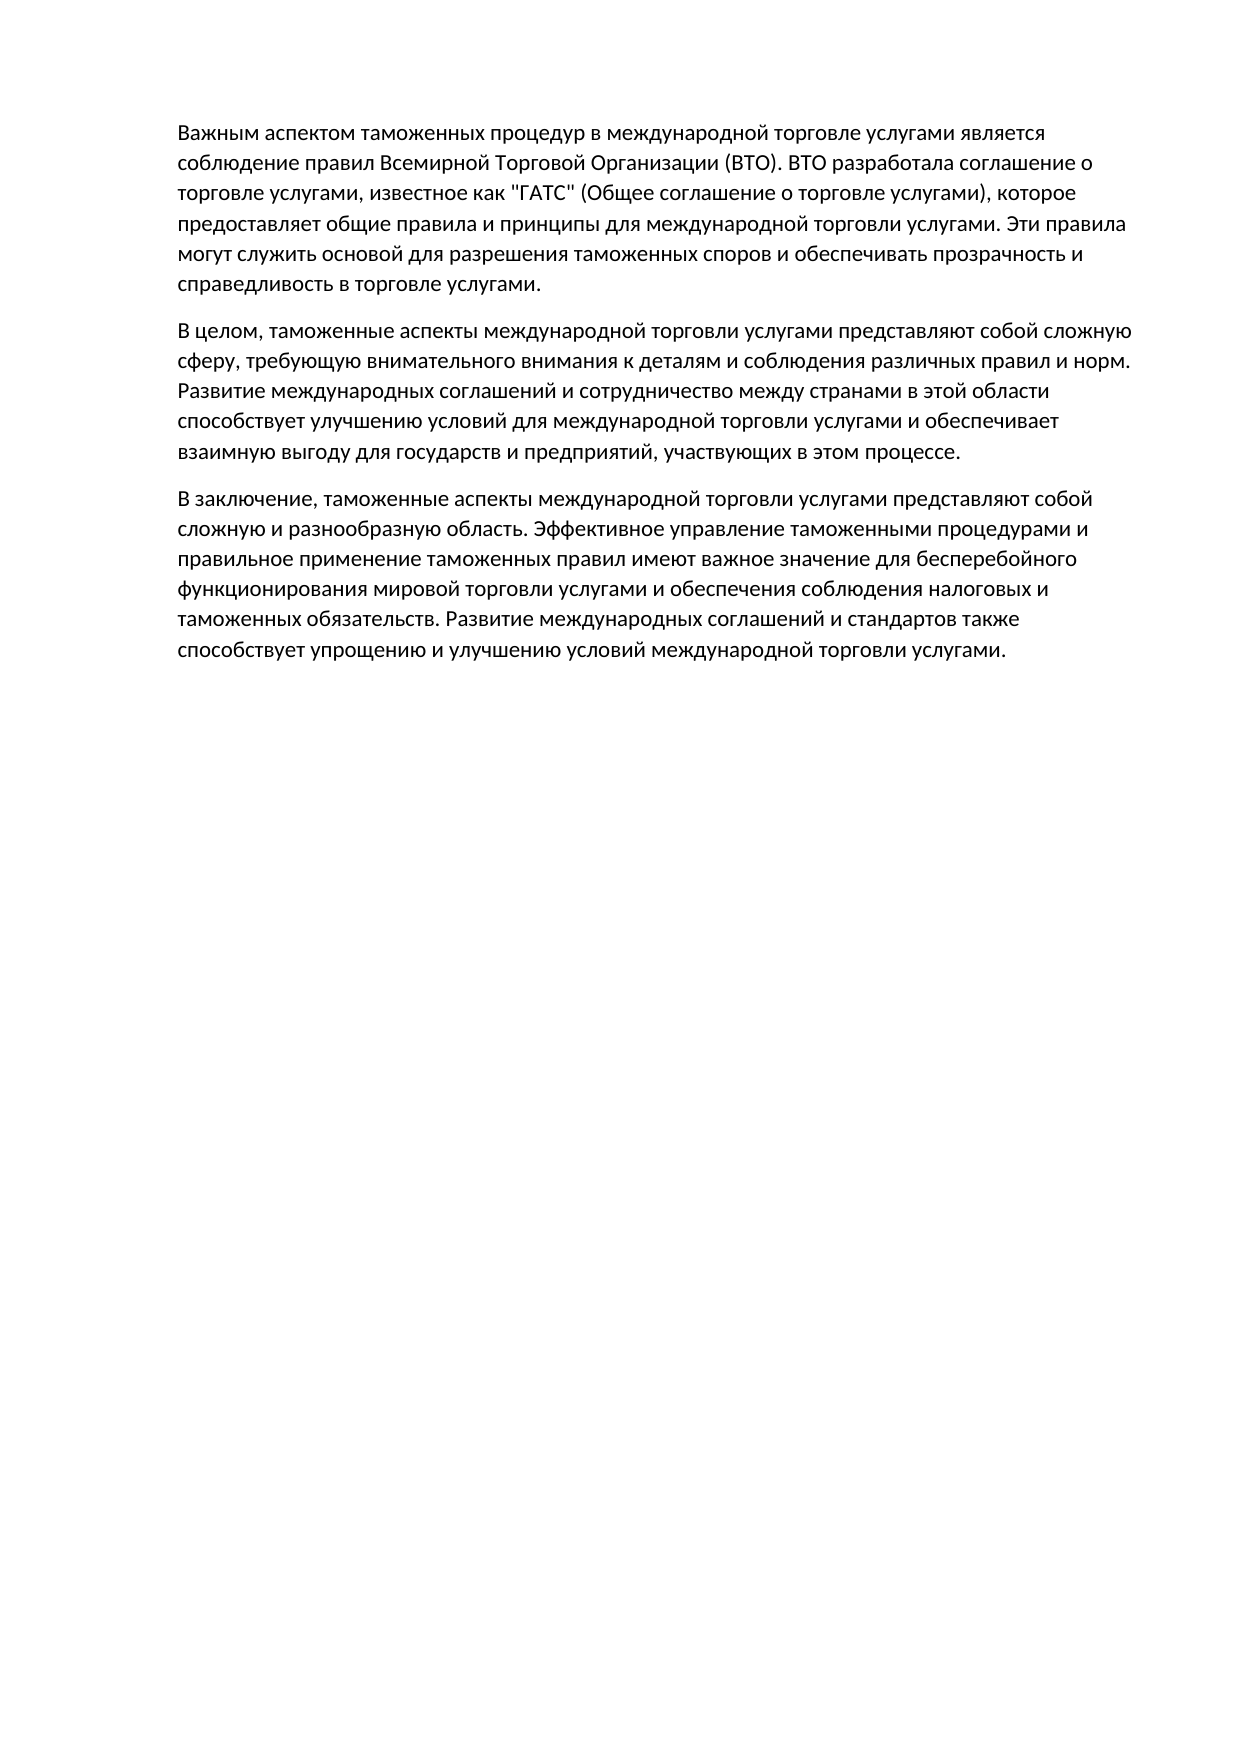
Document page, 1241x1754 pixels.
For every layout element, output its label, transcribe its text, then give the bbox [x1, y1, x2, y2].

text Важным аспектом таможенных процедур в международной торговле услугами является соблюдение правил Всемирной Торговой Организации (ВТО). ВТО разработала соглашение о торговле услугами, известное как "ГАТС" (Общее соглашение о торговле услугами), которое предоставляет общие правила и принципы для международной торговли услугами. Эти правила могут служить основой для разрешения таможенных споров и обеспечивать прозрачность и справедливость в торговле услугами. [177, 118, 1152, 297]
text В заключение, таможенные аспекты международной торговли услугами представляют собой сложную и разнообразную область. Эффективное управление таможенными процедурами и правильное применение таможенных правил имеют важное значение для бесперебойного функционирования мировой торговли услугами и обеспечения соблюдения налоговых и таможенных обязательств. Развитие международных соглашений и стандартов также способствует упрощению и улучшению условий международной торговли услугами. [177, 484, 1152, 663]
text В целом, таможенные аспекты международной торговли услугами представляют собой сложную сферу, требующую внимательного внимания к деталям и соблюдения различных правил и норм. Развитие международных соглашений и сотрудничество между странами в этой области способствует улучшению условий для международной торговли услугами и обеспечивает взаимную выгоду для государств и предприятий, участвующих в этом процессе. [177, 316, 1152, 465]
